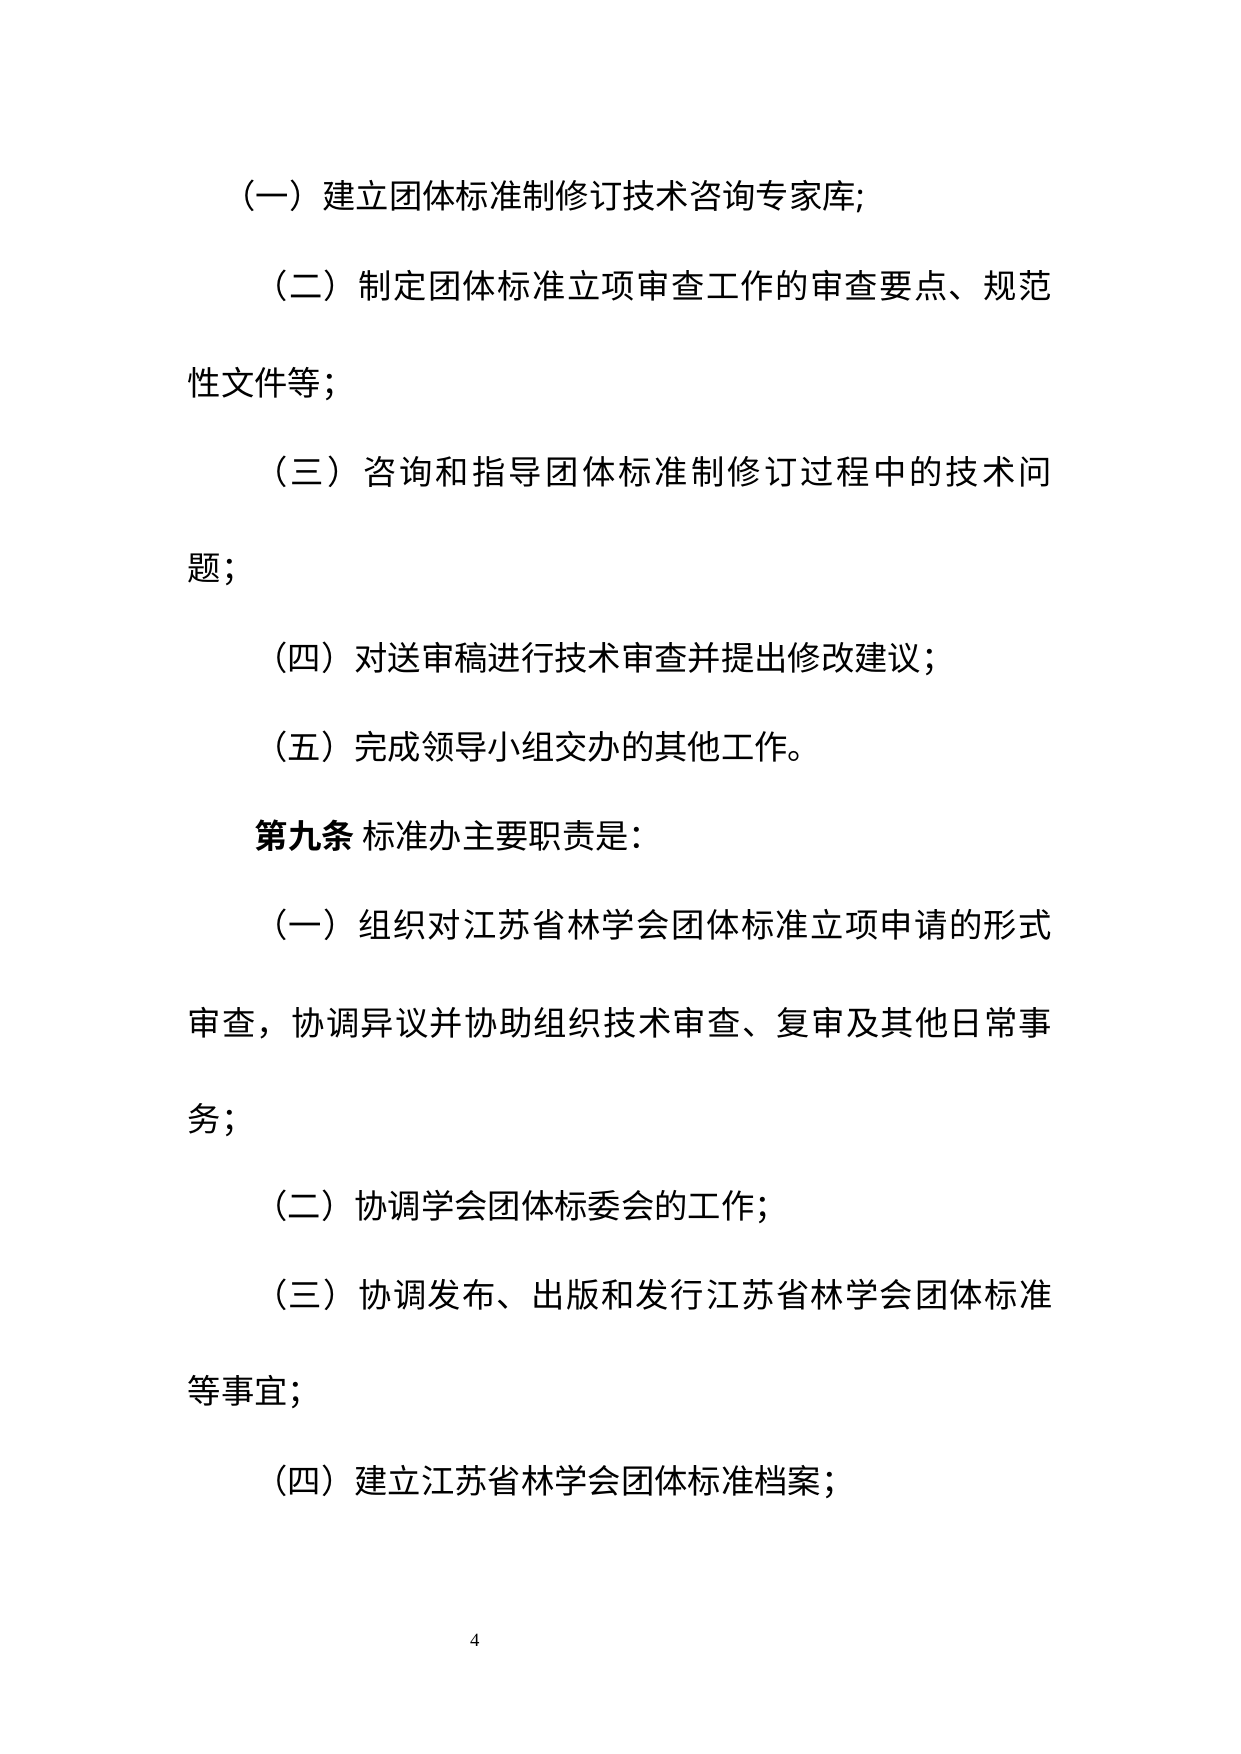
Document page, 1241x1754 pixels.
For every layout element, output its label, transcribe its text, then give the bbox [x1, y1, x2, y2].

text （四）建立江苏省林学会团体标准档案； [187, 1446, 1053, 1511]
text （一）组织对江苏省林学会团体标准立项申请的形式审查，协调异议并协助组织技术审查、复审及其他日常事务； [187, 891, 1053, 1151]
text （二）制定团体标准立项审查工作的审查要点、规范性文件等； [187, 251, 1053, 414]
text 第九条 标准办主要职责是： [187, 801, 1053, 866]
text （三）协调发布、出版和发行江苏省林学会团体标准等事宜； [187, 1261, 1053, 1423]
text （二）协调学会团体标委会的工作； [187, 1173, 1053, 1238]
text （三）咨询和指导团体标准制修订过程中的技术问题； [187, 438, 1053, 600]
text （五）完成领导小组交办的其他工作。 [187, 712, 1053, 777]
text （四）对送审稿进行技术审查并提出修改建议； [187, 623, 1053, 688]
list （一）建立团体标准制修订技术咨询专家库; [187, 162, 1053, 227]
